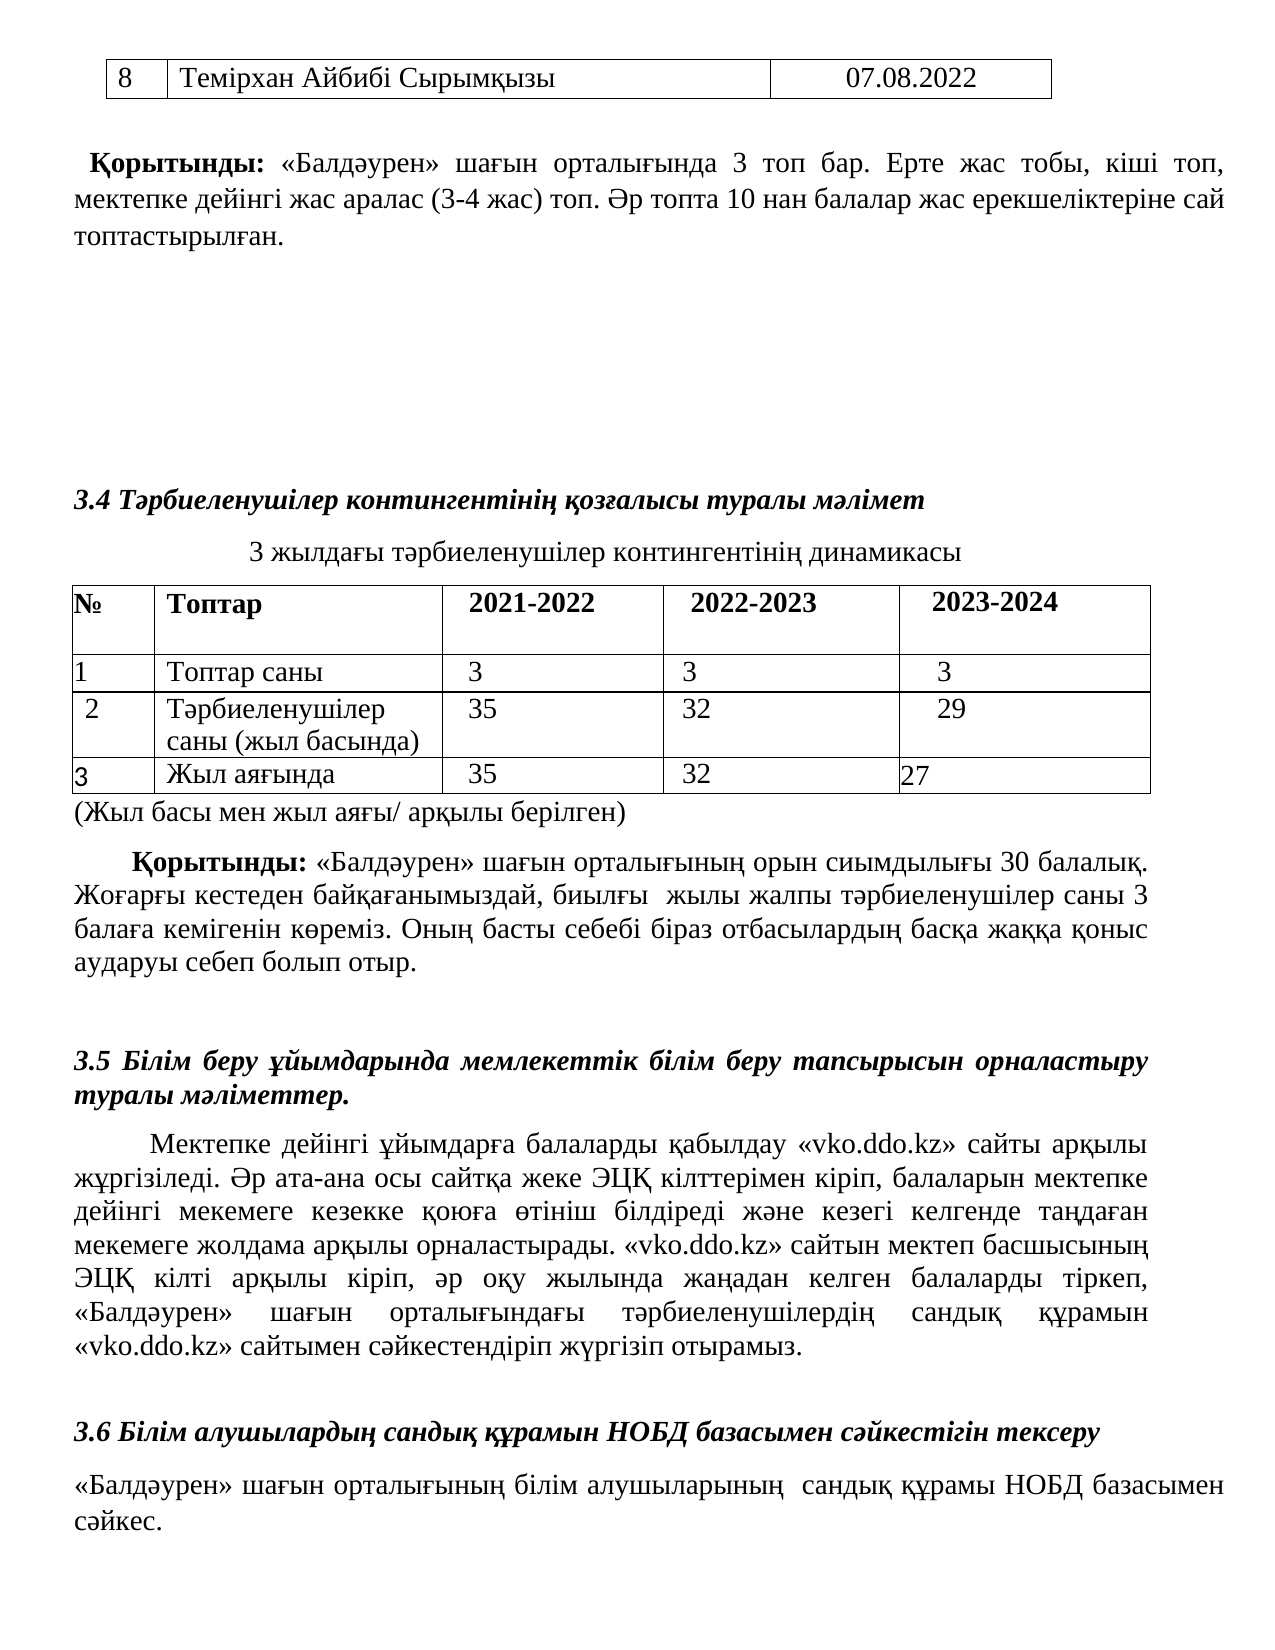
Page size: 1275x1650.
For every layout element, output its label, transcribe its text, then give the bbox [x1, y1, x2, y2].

table_cell 3 [73, 758, 154, 793]
table_cell 35 [443, 693, 663, 757]
text «Балдәурен» шағын орталығының білім алушыларының сандық құрамы НОБД базасымен сәйкес. [74, 1467, 1226, 1536]
text Мектепке дейінгі ұйымдарға балаларды қабылдау «vko.ddo.kz» сайты арқылы жұргізіледі. Әр ата-ана осы сайтқа жеке ЭЦҚ кілттерімен кіріп, балаларын мектепке дейінгі мекемеге кезекке қоюға өтініш білдіреді және кезегі келгенде таңдаған мекемеге жолдама арқылы орналастырады. «vko.ddo.kz» сайтын мектеп басшысының ЭЦҚ кілті арқылы кіріп, әр оқу жылында жаңадан келген балаларды тіркеп, «Балдәурен» шағын орталығындағы тәрбиеленушілердің сандық құрамын «vko.ddo.kz» сайтымен сәйкестендіріп жүргізіп отырамыз. [74, 1126, 1149, 1361]
table_cell 32 [664, 693, 899, 757]
table_cell 3 [900, 655, 1150, 691]
table_cell 27 [900, 758, 1150, 793]
table_header Топтар [155, 586, 442, 654]
table_cell 32 [664, 758, 899, 793]
table_cell Жыл аяғында [155, 758, 442, 793]
text 3.4 Тәрбиеленушілер контингентінің қозғалысы туралы мәлімет [74, 482, 1226, 515]
table_cell 07.08.2022 [771, 60, 1051, 98]
table_cell 3 [443, 655, 663, 691]
text 3.6 Білім алушылардың сандық құрамын НОБД базасымен сәйкестігін тексеру [74, 1414, 1226, 1447]
text Қорытынды: «Балдәурен» шағын орталығында 3 топ бар. Ерте жас тобы, кіші топ, мектепке дейінгі жас аралас (3-4 жас) топ. Әр топта 10 нан балалар жас ерекшеліктеріне сай топтастырылған. [74, 146, 1226, 251]
table_cell 2 [73, 693, 154, 757]
table_header 2021-2022 [443, 586, 663, 654]
table_cell Топтар саны [155, 655, 442, 691]
text Қорытынды: «Балдәурен» шағын орталығының орын сиымдылығы 30 балалық. Жоғарғы кестеден байқағанымыздай, биылғы жылы жалпы тәрбиеленушілер саны 3 балаға кемігенін көреміз. Оның басты себебі біраз отбасылардың басқа жаққа қоныс аударуы себеп болып отыр. [74, 844, 1149, 978]
table_header № [73, 586, 154, 654]
table_cell Тәрбиеленушілер саны (жыл басында) [155, 693, 442, 757]
table_header 2022-2023 [664, 586, 899, 654]
text 3.5 Білім беру ұйымдарында мемлекеттік білім беру тапсырысын орналастыру туралы мәліметтер. [74, 1043, 1149, 1110]
table_cell 35 [443, 758, 663, 793]
table_cell 1 [73, 655, 154, 691]
table_cell Темірхан Айбибі Сырымқызы [168, 60, 770, 98]
text (Жыл басы мен жыл аяғы/ арқылы берілген) [74, 794, 1226, 828]
table_cell 29 [900, 693, 1150, 757]
table_cell 8 [107, 60, 167, 98]
table_cell 3 [664, 655, 899, 691]
text 3 жылдағы тәрбиеленушілер контингентінің динамикасы [74, 535, 1226, 568]
table_header 2023-2024 [900, 586, 1150, 654]
